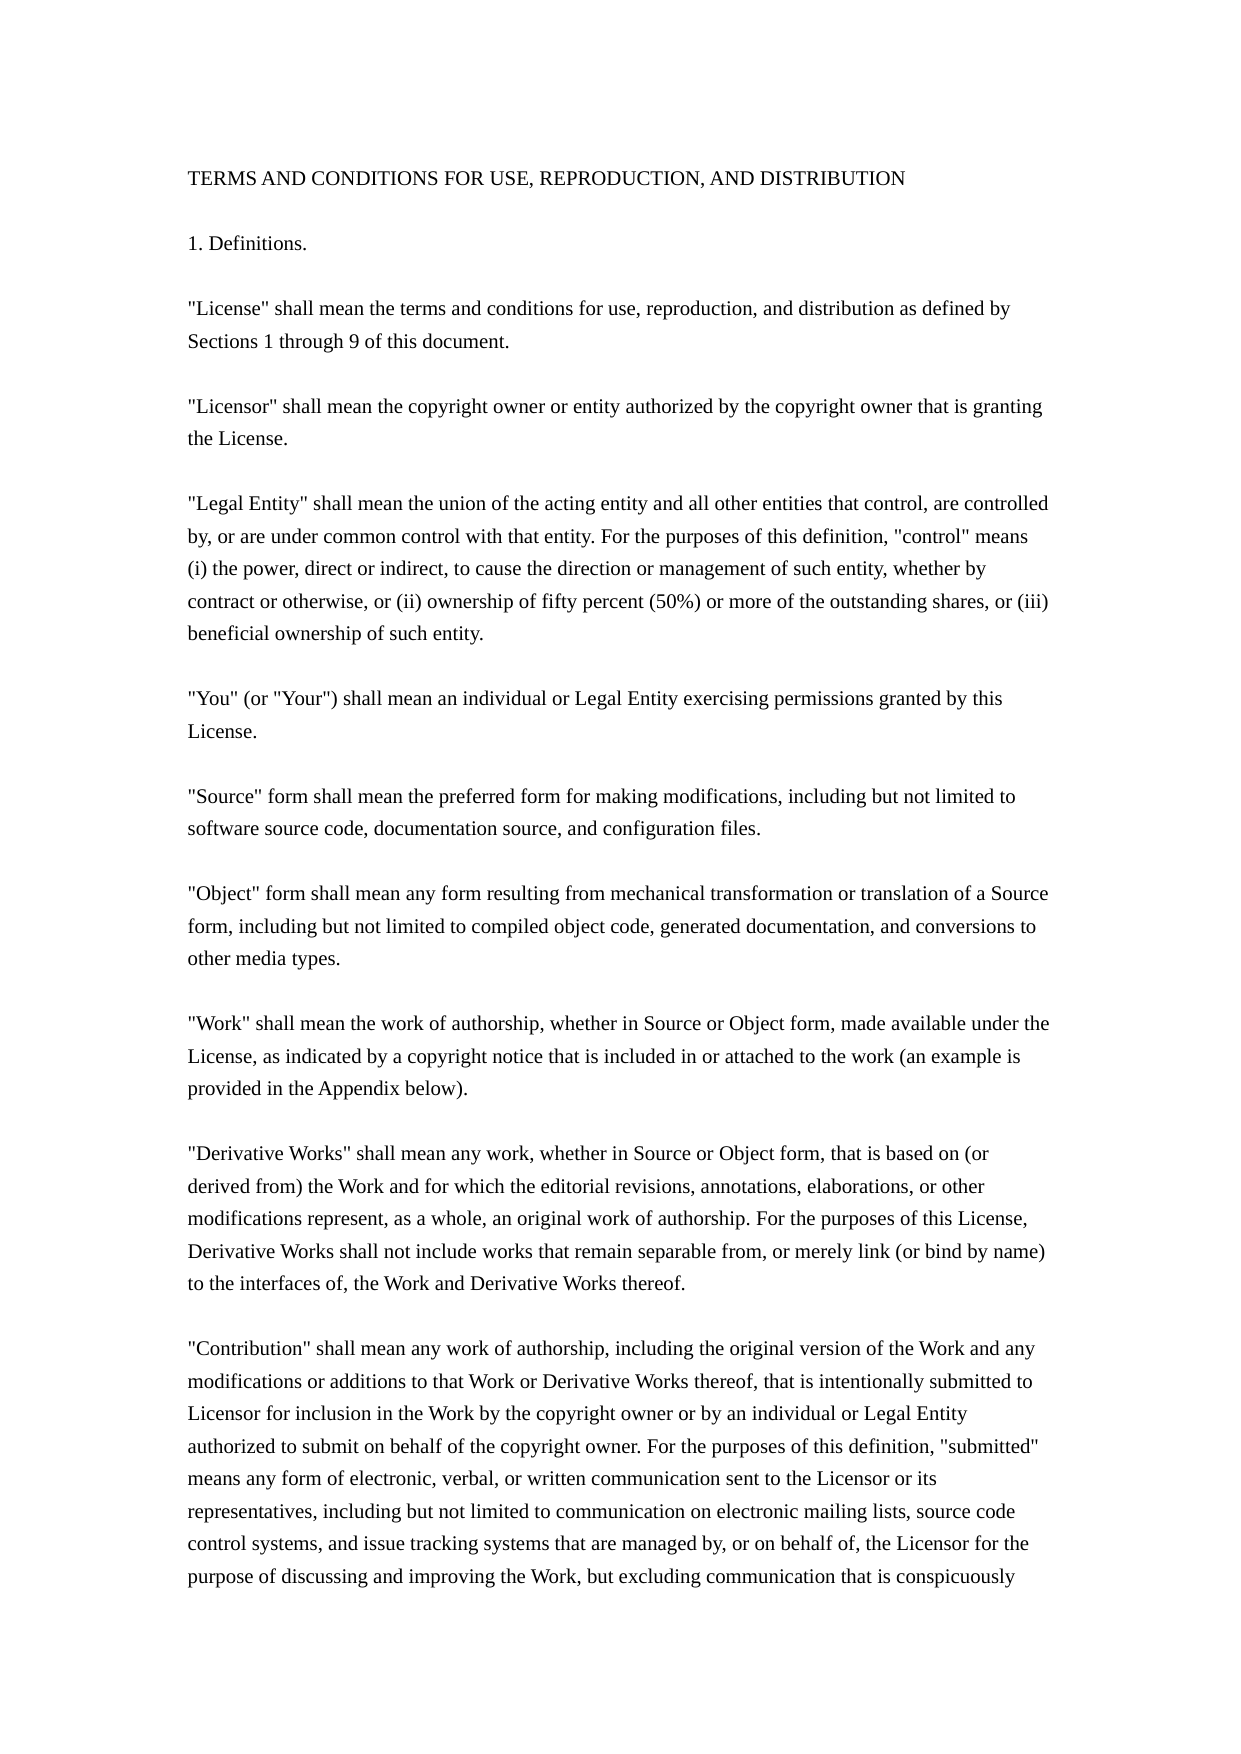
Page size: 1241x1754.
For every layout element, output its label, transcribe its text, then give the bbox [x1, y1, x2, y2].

text "Legal Entity" shall mean the union of the acting entity and all other entities that control, are controlled by, or are under common control with that entity. For the purposes of this definition, "control" means (i) the power, direct or indirect, to cause the direction or management of such entity, whether by contract or otherwise, or (ii) ownership of fifty percent (50%) or more of the outstanding shares, or (iii) beneficial ownership of such entity. [187, 487, 1053, 649]
text 1. Definitions. [187, 227, 1053, 259]
text "License" shall mean the terms and conditions for use, reproduction, and distribution as defined by Sections 1 through 9 of this document. [187, 292, 1053, 357]
text "Licensor" shall mean the copyright owner or entity authorized by the copyright owner that is granting the License. [187, 389, 1053, 454]
text "Source" form shall mean the preferred form for making modifications, including but not limited to software source code, documentation source, and configuration files. [187, 779, 1053, 844]
text "You" (or "Your") shall mean an individual or Legal Entity exercising permissions granted by this License. [187, 682, 1053, 747]
text "Derivative Works" shall mean any work, whether in Source or Object form, that is based on (or derived from) the Work and for which the editorial revisions, annotations, elaborations, or other modifications represent, as a whole, an original work of authorship. For the purposes of this License, Derivative Works shall not include works that remain separable from, or merely link (or bind by name) to the interfaces of, the Work and Derivative Works thereof. [187, 1137, 1053, 1299]
text "Work" shall mean the work of authorship, whether in Source or Object form, made available under the License, as indicated by a copyright notice that is included in or attached to the work (an example is provided in the Appendix below). [187, 1007, 1053, 1104]
text TERMS AND CONDITIONS FOR USE, REPRODUCTION, AND DISTRIBUTION [187, 162, 1053, 194]
text "Object" form shall mean any form resulting from mechanical transformation or translation of a Source form, including but not limited to compiled object code, generated documentation, and conversions to other media types. [187, 877, 1053, 974]
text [187, 1332, 1053, 1592]
